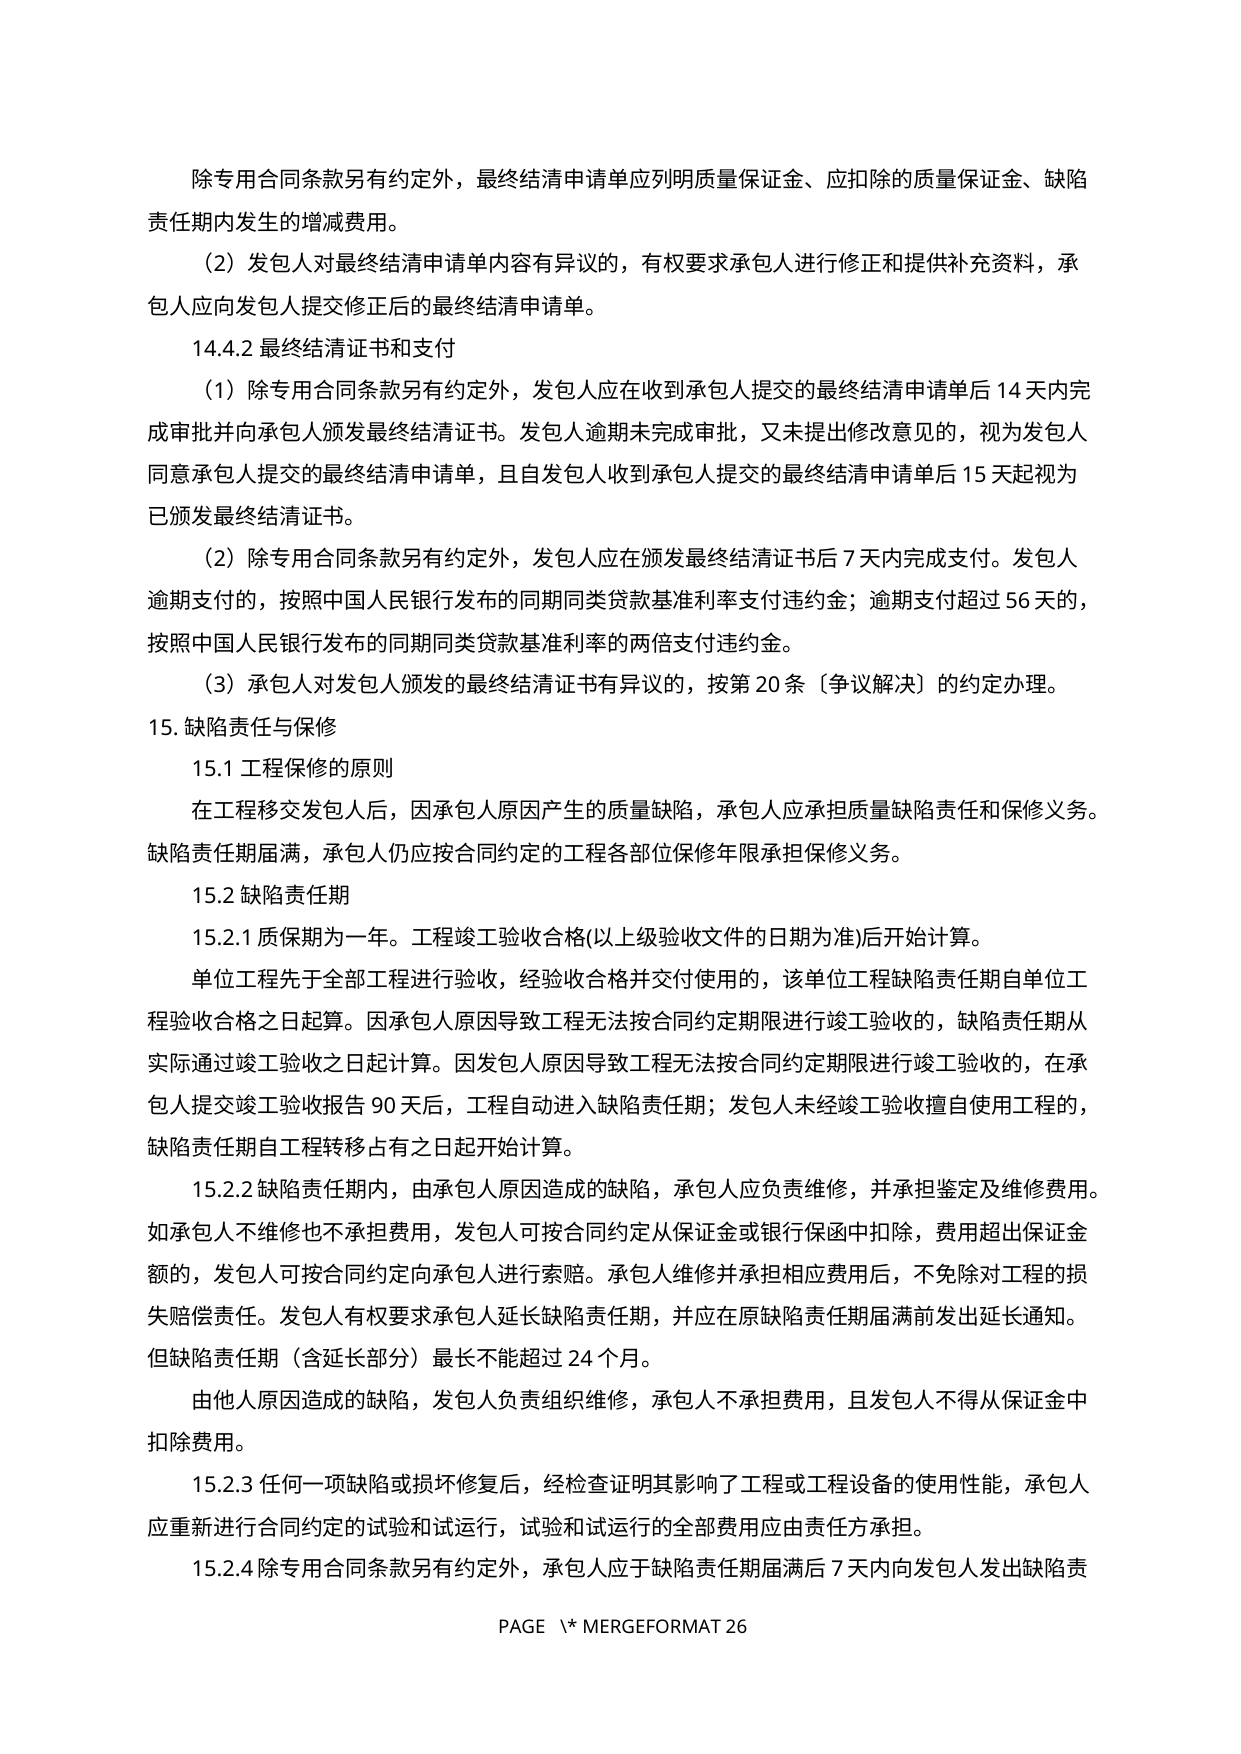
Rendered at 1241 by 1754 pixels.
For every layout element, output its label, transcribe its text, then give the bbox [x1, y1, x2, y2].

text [148, 1551, 1092, 1583]
text 在工程移交发包人后，因承包人原因产生的质量缺陷，承包人应承担质量缺陷责任和保修义务。缺陷责任期届满，承包人仍应按合同约定的工程各部位保修年限承担保修义务。 [148, 793, 1092, 868]
text （1）除专用合同条款另有约定外，发包人应在收到承包人提交的最终结清申请单后14天内完成审批并向承包人颁发最终结清证书。发包人逾期未完成审批，又未提出修改意见的，视为发包人同意承包人提交的最终结清申请单，且自发包人收到承包人提交的最终结清申请单后15天起视为已颁发最终结清证书。 [148, 372, 1092, 531]
subtitle 15.2 缺陷责任期 [148, 877, 1092, 910]
text （2）发包人对最终结清申请单内容有异议的，有权要求承包人进行修正和提供补充资料，承包人应向发包人提交修正后的最终结清申请单。 [148, 246, 1092, 321]
text 15.2.2缺陷责任期内，由承包人原因造成的缺陷，承包人应负责维修，并承担鉴定及维修费用。如承包人不维修也不承担费用，发包人可按合同约定从保证金或银行保函中扣除，费用超出保证金额的，发包人可按合同约定向承包人进行索赔。承包人维修并承担相应费用后，不免除对工程的损失赔偿责任。发包人有权要求承包人延长缺陷责任期，并应在原缺陷责任期届满前发出延长通知。但缺陷责任期（含延长部分）最长不能超过24个月。 [148, 1172, 1092, 1373]
text 由他人原因造成的缺陷，发包人负责组织维修，承包人不承担费用，且发包人不得从保证金中扣除费用。 [148, 1383, 1092, 1457]
subtitle 15.1 工程保修的原则 [148, 751, 1092, 784]
text 15.2.3 任何一项缺陷或损坏修复后，经检查证明其影响了工程或工程设备的使用性能，承包人应重新进行合同约定的试验和试运行，试验和试运行的全部费用应由责任方承担。 [148, 1467, 1092, 1542]
text 单位工程先于全部工程进行验收，经验收合格并交付使用的，该单位工程缺陷责任期自单位工程验收合格之日起算。因承包人原因导致工程无法按合同约定期限进行竣工验收的，缺陷责任期从实际通过竣工验收之日起计算。因发包人原因导致工程无法按合同约定期限进行竣工验收的，在承包人提交竣工验收报告90天后，工程自动进入缺陷责任期；发包人未经竣工验收擅自使用工程的，缺陷责任期自工程转移占有之日起开始计算。 [148, 961, 1092, 1162]
text 14.4.2 最终结清证书和支付 [148, 330, 1092, 363]
text （2）除专用合同条款另有约定外，发包人应在颁发最终结清证书后7天内完成支付。发包人逾期支付的，按照中国人民银行发布的同期同类贷款基准利率支付违约金；逾期支付超过56天的，按照中国人民银行发布的同期同类贷款基准利率的两倍支付违约金。 [148, 541, 1092, 658]
subtitle 15. 缺陷责任与保修 [148, 709, 1092, 742]
text （3）承包人对发包人颁发的最终结清证书有异议的，按第20条〔争议解决〕的约定办理。 [148, 667, 1092, 700]
text 15.2.1质保期为一年。工程竣工验收合格(以上级验收文件的日期为准)后开始计算。 [148, 919, 1092, 952]
text 除专用合同条款另有约定外，最终结清申请单应列明质量保证金、应扣除的质量保证金、缺陷责任期内发生的增减费用。 [148, 162, 1092, 237]
